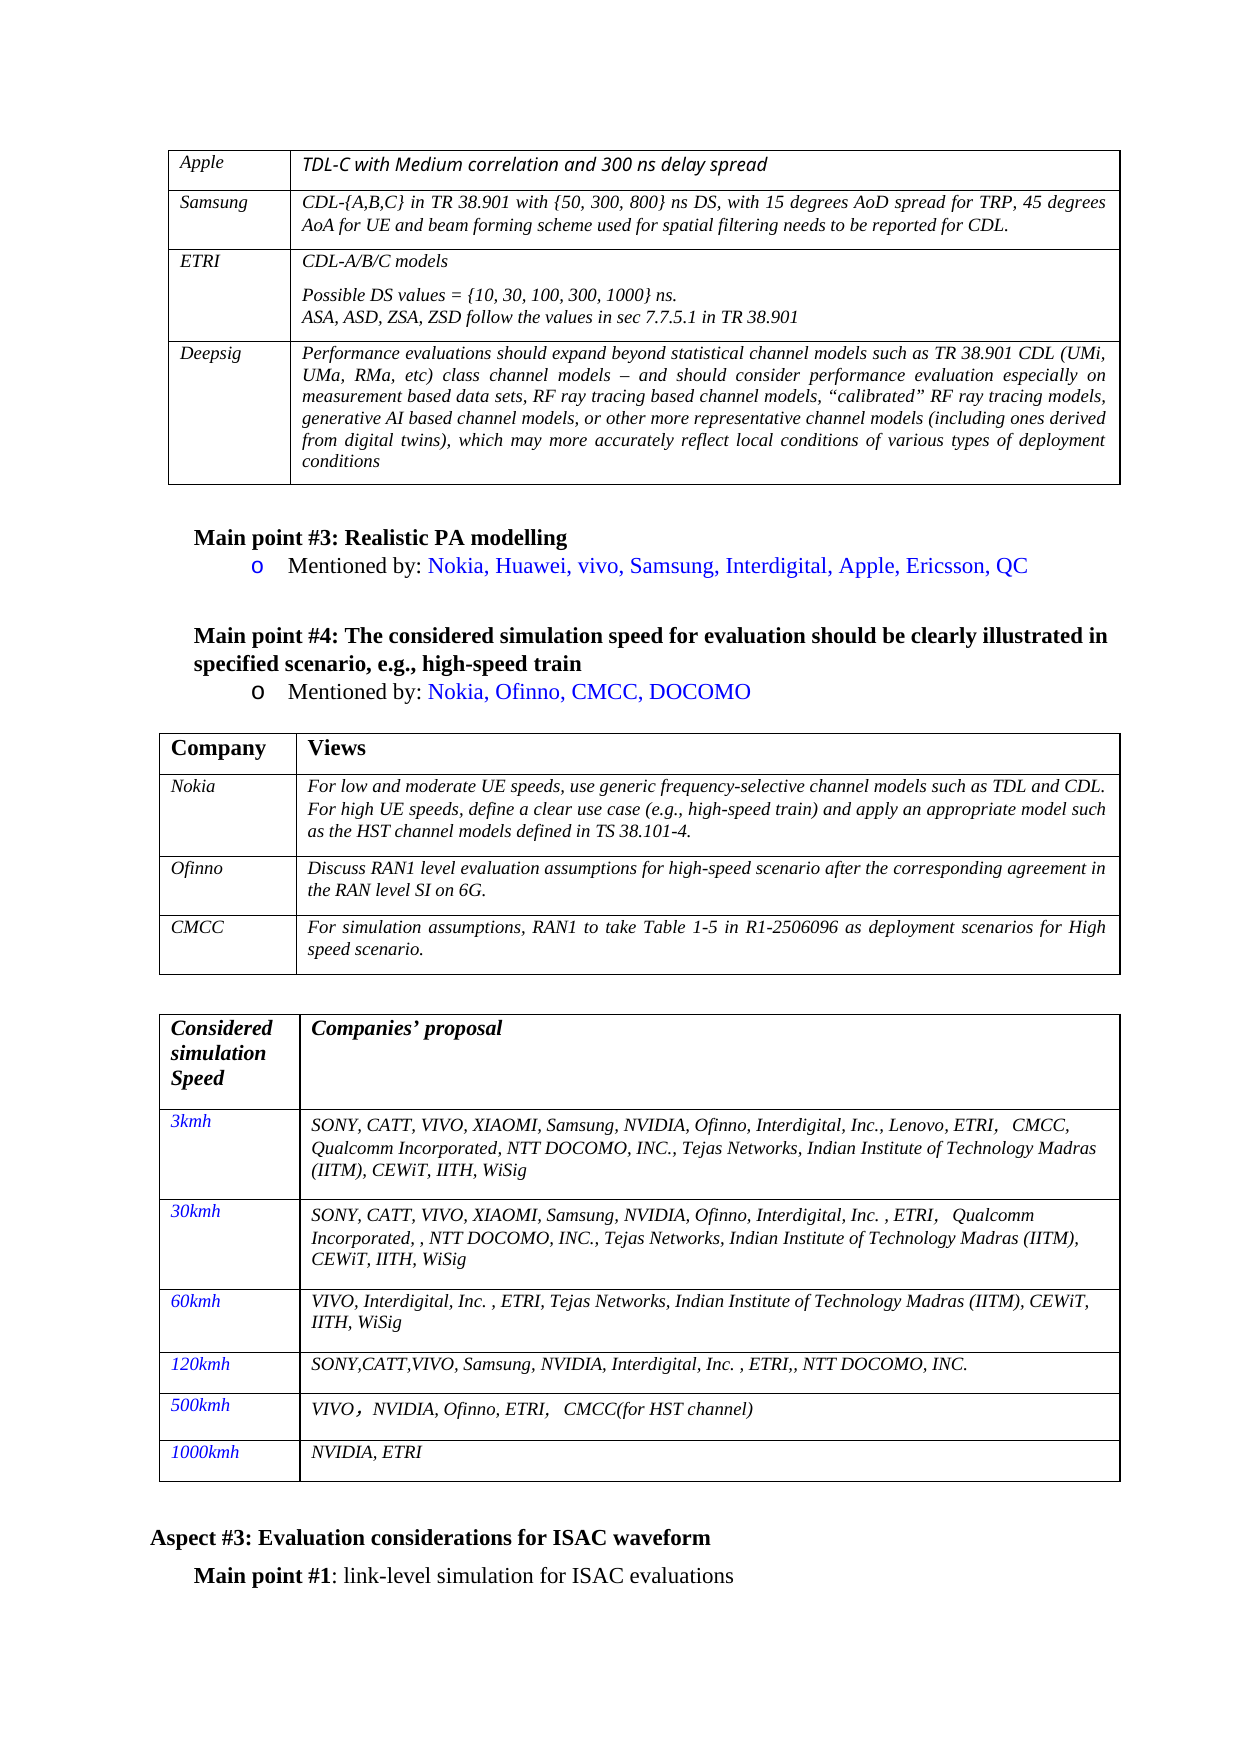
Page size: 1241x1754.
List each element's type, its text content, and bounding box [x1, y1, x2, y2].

table_cell Apple [169, 151, 290, 190]
table_cell SONY, CATT, VIVO, XIAOMI, Samsung, NVIDIA, Ofinno, Interdigital, Inc. , ETRI，Qualcomm Incorporated, , NTT DOCOMO, INC., Tejas Networks, Indian Institute of Technology Madras (IITM), CEWiT, IITH, WiSig [301, 1200, 1119, 1289]
table_cell 500kmh [160, 1394, 299, 1440]
table_cell Deepsig [169, 342, 290, 484]
table_cell 1000kmh [160, 1441, 299, 1481]
table_cell Samsung [169, 191, 290, 249]
table_cell CMCC [160, 916, 296, 973]
list Main point #3: Realistic PA modelling [194, 524, 1120, 550]
table_cell 60kmh [160, 1290, 299, 1352]
list Mentioned by: Nokia, Huawei, vivo, Samsung, Interdigital, Apple, Ericsson, QC [250, 552, 1120, 580]
table_cell 120kmh [160, 1353, 299, 1393]
table_cell Performance evaluations should expand beyond statistical channel models such as TR 38.901 CDL (UMi, UMa, RMa, etc) class channel models – and should consider performance evaluation especially on measurement based data sets, RF ray tracing based channel models, “calibrated” RF ray tracing models, generative AI based channel models, or other more representative channel models (including ones derived from digital twins), which may more accurately reflect local conditions of various types of deployment conditions [291, 342, 1119, 484]
table_header Company [160, 734, 296, 774]
table_cell TDL-C with Medium correlation and 300 ns delay spread [291, 151, 1119, 190]
table_cell SONY,CATT,VIVO, Samsung, NVIDIA, Interdigital, Inc. , ETRI,, NTT DOCOMO, INC. [301, 1353, 1119, 1393]
subtitle Aspect #3: Evaluation considerations for ISAC waveform [150, 1523, 1120, 1550]
table_cell For simulation assumptions, RAN1 to take Table 1-5 in R1-2506096 as deployment scenarios for High speed scenario. [297, 916, 1119, 973]
table_cell VIVO, Interdigital, Inc. , ETRI, Tejas Networks, Indian Institute of Technology Madras (IITM), CEWiT, IITH, WiSig [301, 1290, 1119, 1352]
table_cell 3kmh [160, 1110, 299, 1199]
table_cell CDL-A/B/C models Possible DS values = {10, 30, 100, 300, 1000} ns. ASA, ASD, ZSA, ZSD follow the values in sec 7.7.5.1 in TR 38.901 [291, 250, 1119, 341]
table_cell CDL-{A,B,C} in TR 38.901 with {50, 300, 800} ns DS, with 15 degrees AoD spread for TRP, 45 degrees AoA for UE and beam forming scheme used for spatial filtering needs to be reported for CDL. [291, 191, 1119, 249]
table_cell Ofinno [160, 857, 296, 914]
table_cell SONY, CATT, VIVO, XIAOMI, Samsung, NVIDIA, Ofinno, Interdigital, Inc., Lenovo, ETRI，CMCC, Qualcomm Incorporated, NTT DOCOMO, INC., Tejas Networks, Indian Institute of Technology Madras (IITM), CEWiT, IITH, WiSig [301, 1110, 1119, 1199]
table_cell Nokia [160, 775, 296, 856]
list Mentioned by: Nokia, Ofinno, CMCC, DOCOMO [250, 678, 1120, 707]
table_cell 30kmh [160, 1200, 299, 1289]
table_cell ETRI [169, 250, 290, 341]
table_cell VIVO，NVIDIA, Ofinno, ETRI，CMCC(for HST channel) [301, 1394, 1119, 1440]
table_header Views [297, 734, 1119, 774]
table_cell NVIDIA, ETRI [301, 1441, 1119, 1481]
table_header Considered simulation Speed [160, 1015, 299, 1109]
table_cell For low and moderate UE speeds, use generic frequency-selective channel models such as TDL and CDL. For high UE speeds, define a clear use case (e.g., high-speed train) and apply an appropriate model such as the HST channel models defined in TS 38.101-4. [297, 775, 1119, 856]
list Main point #1: link-level simulation for ISAC evaluations [194, 1562, 1120, 1589]
table_header Companies’ proposal [301, 1015, 1119, 1109]
table_cell Discuss RAN1 level evaluation assumptions for high-speed scenario after the corresponding agreement in the RAN level SI on 6G. [297, 857, 1119, 914]
list Main point #4: The considered simulation speed for evaluation should be clearly illustrated in specified scenario, e.g., high-speed train [194, 622, 1120, 676]
